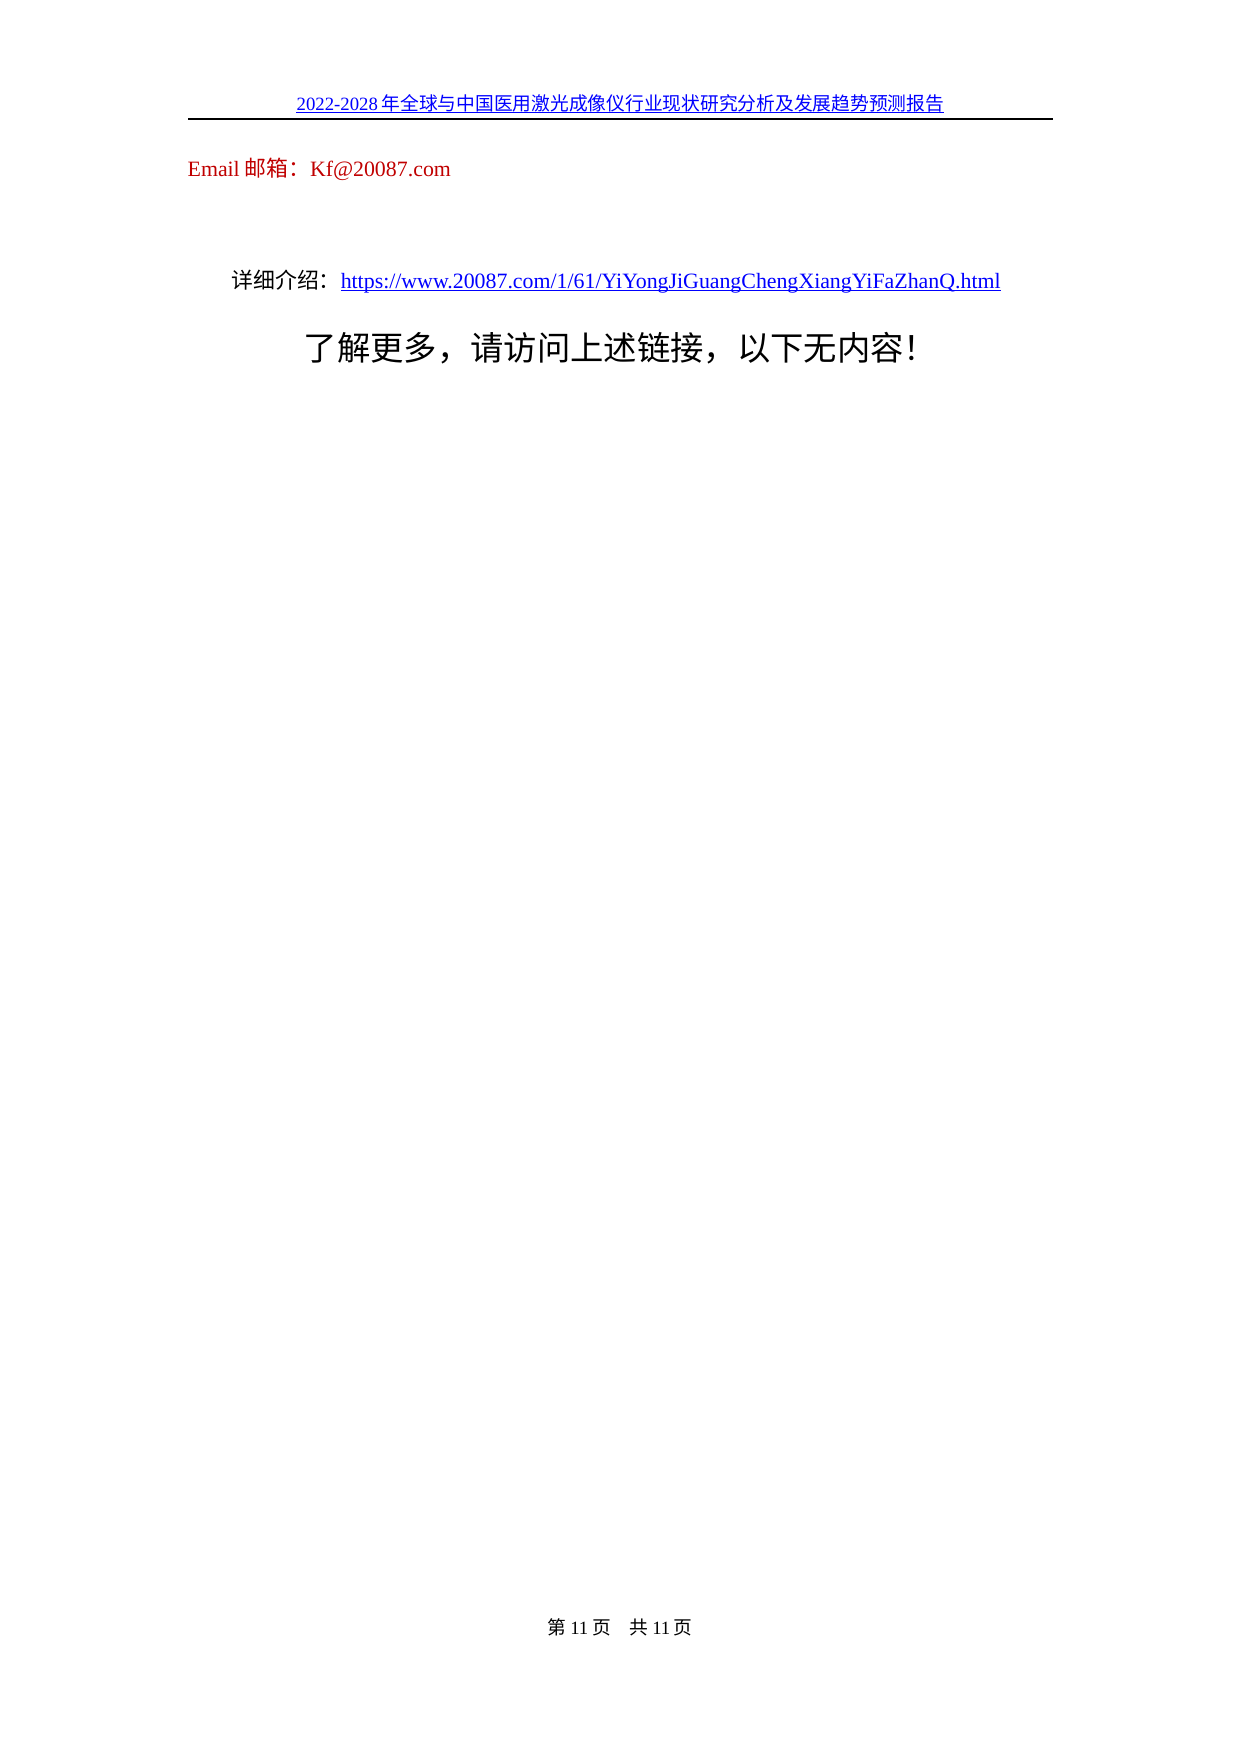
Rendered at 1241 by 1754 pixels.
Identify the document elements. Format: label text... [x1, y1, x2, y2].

title 了解更多，请访问上述链接，以下无内容！ [187, 313, 1053, 378]
text 详细介绍：https://www.20087.com/1/61/YiYongJiGuangChengXiangYiFaZhanQ.html [187, 263, 1053, 296]
text Email邮箱：Kf@20087.com [187, 150, 1053, 183]
